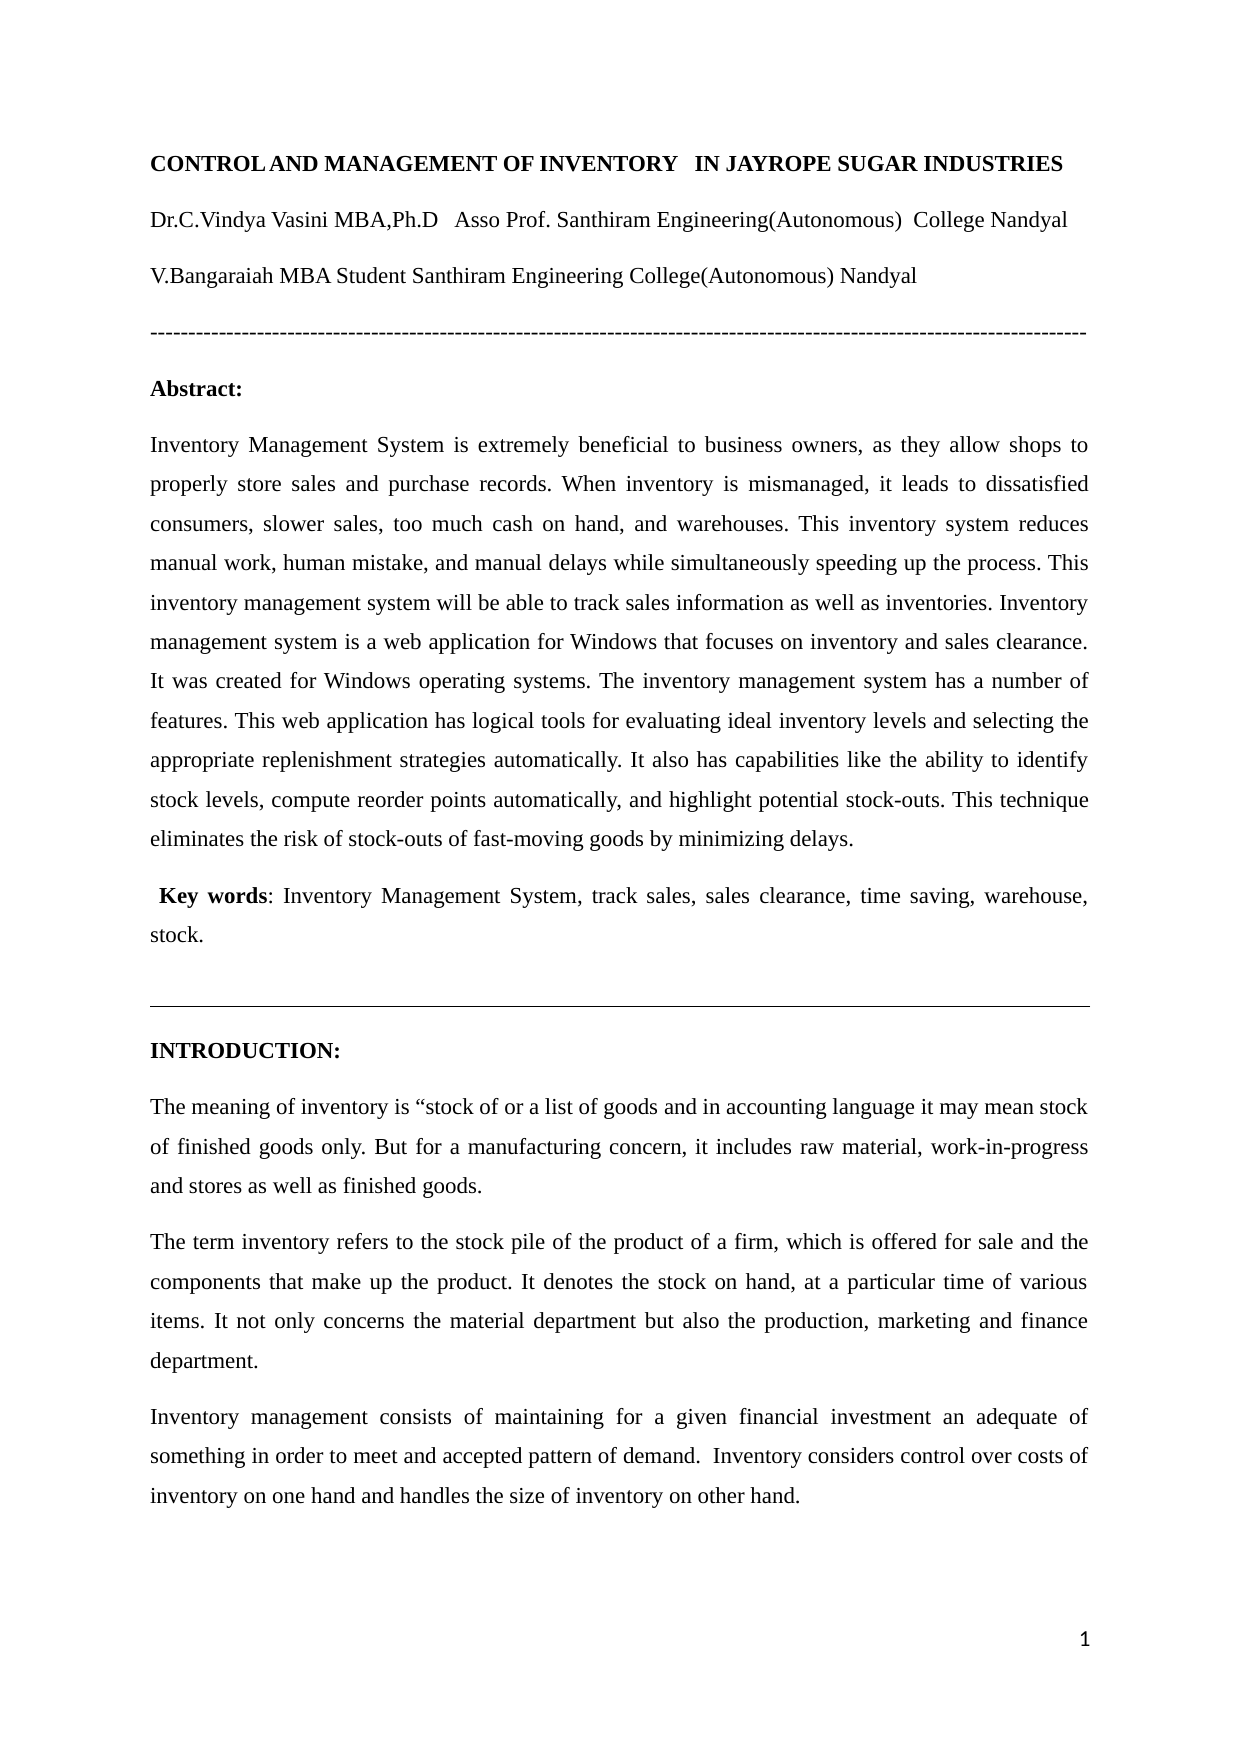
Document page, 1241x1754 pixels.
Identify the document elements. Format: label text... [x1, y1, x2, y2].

text Key words: Inventory Management System, track sales, sales clearance, time saving, warehouse, stock. [150, 882, 1090, 947]
text CONTROL AND MANAGEMENT OF INVENTORY IN JAYROPE SUGAR INDUSTRIES [150, 150, 1090, 176]
text INTRODUCTION: [150, 1037, 1090, 1063]
text Inventory management consists of maintaining for a given financial investment an adequate of something in order to meet and accepted pattern of demand. Inventory considers control over costs of inventory on one hand and handles the size of inventory on other hand. [150, 1403, 1090, 1508]
text Inventory Management System is extremely beneficial to business owners, as they allow shops to properly store sales and purchase records. When inventory is mismanaged, it leads to dissatisfied consumers, slower sales, too much cash on hand, and warehouses. This inventory system reduces manual work, human mistake, and manual delays while simultaneously speeding up the process. This inventory management system will be able to track sales information as well as inventories. Inventory management system is a web application for Windows that focuses on inventory and sales clearance. It was created for Windows operating systems. The inventory management system has a number of features. This web application has logical tools for evaluating ideal inventory levels and selecting the appropriate replenishment strategies automatically. It also has capabilities like the ability to identify stock levels, compute reorder points automatically, and highlight potential stock-outs. This technique eliminates the risk of stock-outs of fast-moving goods by minimizing delays. [150, 431, 1090, 852]
text --------------------------------------------------------------------------------------------------------------------------- [150, 318, 1090, 345]
text The meaning of inventory is “stock of or a list of goods and in accounting language it may mean stock of finished goods only. But for a manufacturing concern, it includes raw material, work-in-progress and stores as well as finished goods. [150, 1093, 1090, 1198]
text The term inventory refers to the stock pile of the product of a firm, which is offered for sale and the components that make up the product. It denotes the stock on hand, at a particular time of various items. It not only concerns the material department but also the production, marketing and finance department. [150, 1228, 1090, 1373]
text Dr.C.Vindya Vasini MBA,Ph.D Asso Prof. Santhiram Engineering(Autonomous) College Nandyal [150, 206, 1090, 232]
text Abstract: [150, 374, 1090, 401]
text V.Bangaraiah MBA Student Santhiram Engineering College(Autonomous) Nandyal [150, 262, 1090, 289]
